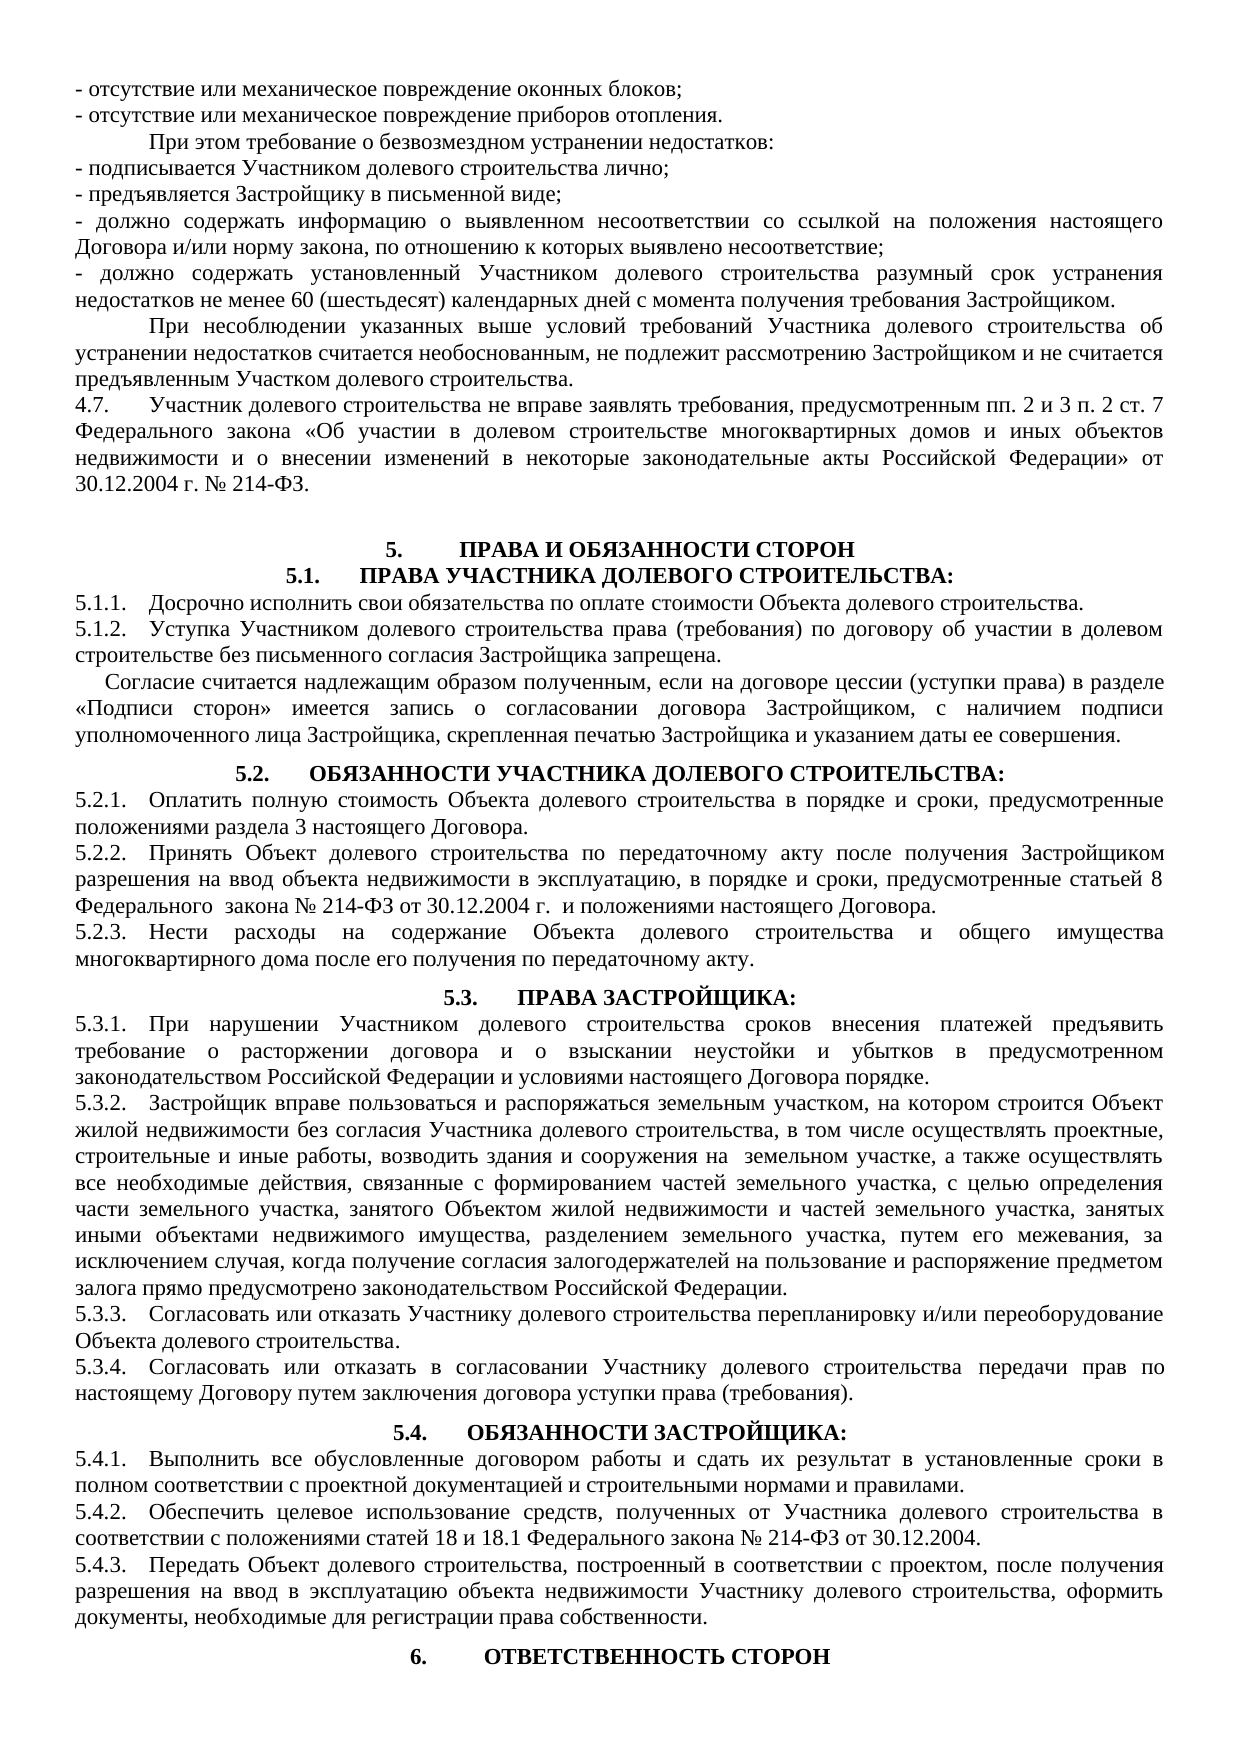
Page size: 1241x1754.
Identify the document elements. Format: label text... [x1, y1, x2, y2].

list - предъявляется Застройщику в письменной виде; [75, 180, 1165, 207]
list - отсутствие или механическое повреждение приборов отопления. [75, 101, 1165, 128]
list Уступка Участником долевого строительства права (требования) по договору об участии в долевом строительстве без письменного согласия Застройщика запрещена. [75, 615, 1165, 668]
list ПРАВА ЗАСТРОЙЩИКА: [75, 984, 1165, 1010]
list При этом требование о безвозмездном устранении недостатков: [75, 128, 1165, 154]
list Оплатить полную стоимость Объекта долевого строительства в порядке и сроки, предусмотренные положениями раздела 3 настоящего Договора. [75, 786, 1165, 839]
list Обеспечить целевое использование средств, полученных от Участника долевого строительства в соответствии с положениями статей 18 и 18.1 Федерального закона № 214-ФЗ от 30.12.2004. [75, 1498, 1165, 1551]
list - подписывается Участником долевого строительства лично; [75, 154, 1165, 180]
list ОБЯЗАННОСТИ УЧАСТНИКА ДОЛЕВОГО СТРОИТЕЛЬСТВА: [75, 760, 1165, 786]
list Выполнить все обусловленные договором работы и сдать их результат в установленные сроки в полном соответствии с проектной документацией и строительными нормами и правилами. [75, 1445, 1165, 1498]
list ОБЯЗАННОСТИ ЗАСТРОЙЩИКА: [75, 1419, 1165, 1445]
list ПРАВА УЧАСТНИКА ДОЛЕВОГО СТРОИТЕЛЬСТВА: [75, 562, 1165, 589]
list - должно содержать установленный Участником долевого строительства разумный срок устранения недостатков не менее 60 (шестьдесят) календарных дней с момента получения требования Застройщиком. [75, 259, 1165, 312]
list Застройщик вправе пользоваться и распоряжаться земельным участком, на котором строится Объект жилой недвижимости без согласия Участника долевого строительства, в том числе осуществлять проектные, строительные и иные работы, возводить здания и сооружения на земельном участке, а также осуществлять все необходимые действия, связанные с формированием частей земельного участка, с целью определения части земельного участка, занятого Объектом жилой недвижимости и частей земельного участка, занятых иными объектами недвижимого имущества, разделением земельного участка, путем его межевания, за исключением случая, когда получение согласия залогодержателей на пользование и распоряжение предметом залога прямо предусмотрено законодательством Российской Федерации. [75, 1089, 1165, 1300]
text Согласие считается надлежащим образом полученным, если на договоре цессии (уступки права) в разделе «Подписи сторон» имеется запись о согласовании договора Застройщиком, с наличием подписи уполномоченного лица Застройщика, скрепленная печатью Застройщика и указанием даты ее совершения. [75, 668, 1165, 747]
list Согласовать или отказать Участнику долевого строительства перепланировку и/или переоборудование Объекта долевого строительства. [75, 1300, 1165, 1353]
list Передать Объект долевого строительства, построенный в соответствии с проектом, после получения разрешения на ввод в эксплуатацию объекта недвижимости Участнику долевого строительства, оформить документы, необходимые для регистрации права собственности. [75, 1551, 1165, 1630]
list - должно содержать информацию о выявленном несоответствии со ссылкой на положения настоящего Договора и/или норму закона, по отношению к которых выявлено несоответствие; [75, 207, 1165, 259]
list Принять Объект долевого строительства по передаточному акту после получения Застройщиком разрешения на ввод объекта недвижимости в эксплуатацию, в порядке и сроки, предусмотренные статьей 8 Федерального закона № 214-ФЗ от 30.12.2004 г. и положениями настоящего Договора. [75, 839, 1165, 918]
list При несоблюдении указанных выше условий требований Участника долевого строительства об устранении недостатков считается необоснованным, не подлежит рассмотрению Застройщиком и не считается предъявленным Участком долевого строительства. [75, 312, 1165, 391]
list - отсутствие или механическое повреждение оконных блоков; [75, 75, 1165, 101]
list Досрочно исполнить свои обязательства по оплате стоимости Объекта долевого строительства. [75, 589, 1165, 615]
list ОТВЕТСТВЕННОСТЬ СТОРОН [75, 1643, 1165, 1669]
list При нарушении Участником долевого строительства сроков внесения платежей предъявить требование о расторжении договора и о взыскании неустойки и убытков в предусмотренном законодательством Российской Федерации и условиями настоящего Договора порядке. [75, 1010, 1165, 1089]
list ПРАВА И ОБЯЗАННОСТИ СТОРОН [75, 536, 1165, 562]
list Согласовать или отказать в согласовании Участнику долевого строительства передачи прав по настоящему Договору путем заключения договора уступки права (требования). [75, 1353, 1165, 1406]
list Участник долевого строительства не вправе заявлять требования, предусмотренным пп. 2 и 3 п. 2 ст. 7 Федерального закона «Об участии в долевом строительстве многоквартирных домов и иных объектов недвижимости и о внесении изменений в некоторые законодательные акты Российской Федерации» от 30.12.2004 г. № 214-ФЗ. [75, 391, 1165, 497]
list Нести расходы на содержание Объекта долевого строительства и общего имущества многоквартирного дома после его получения по передаточному акту. [75, 918, 1165, 971]
